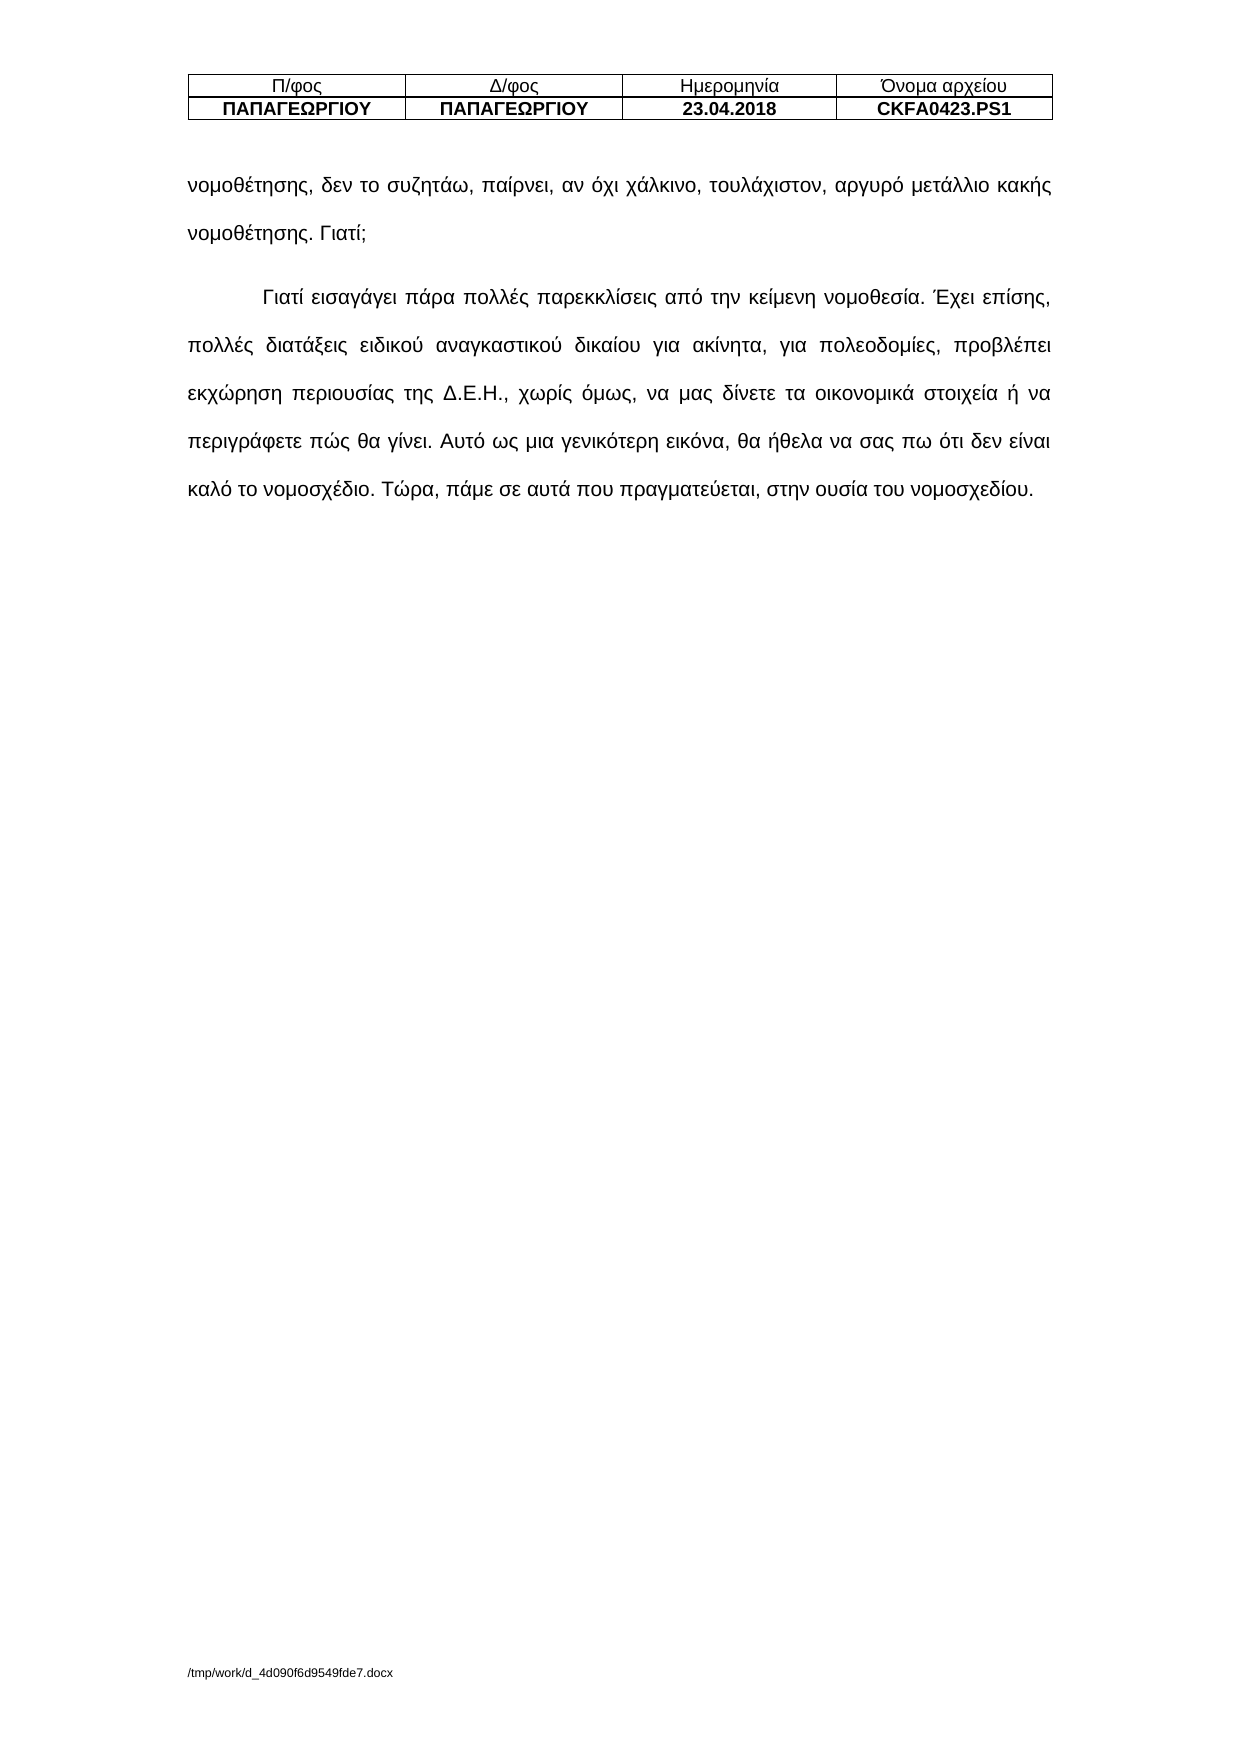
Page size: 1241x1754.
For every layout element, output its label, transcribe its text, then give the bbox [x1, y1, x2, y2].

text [187, 173, 1053, 244]
text Γιατί εισαγάγει πάρα πολλές παρεκκλίσεις από την κείμενη νομοθεσία. Έχει επίσης, πολλές διατάξεις ειδικού αναγκαστικού δικαίου για ακίνητα, για πολεοδομίες, προβλέπει εκχώρηση περιουσίας της Δ.Ε.Η., χωρίς όμως, να μας δίνετε τα οικονομικά στοιχεία ή να περιγράφετε πώς θα γίνει. Αυτό ως μια γενικότερη εικόνα, θα ήθελα να σας πω ότι δεν είναι καλό το νομοσχέδιο. Τώρα, πάμε σε αυτά που πραγματεύεται, στην ουσία του νομοσχεδίου. [187, 285, 1053, 501]
